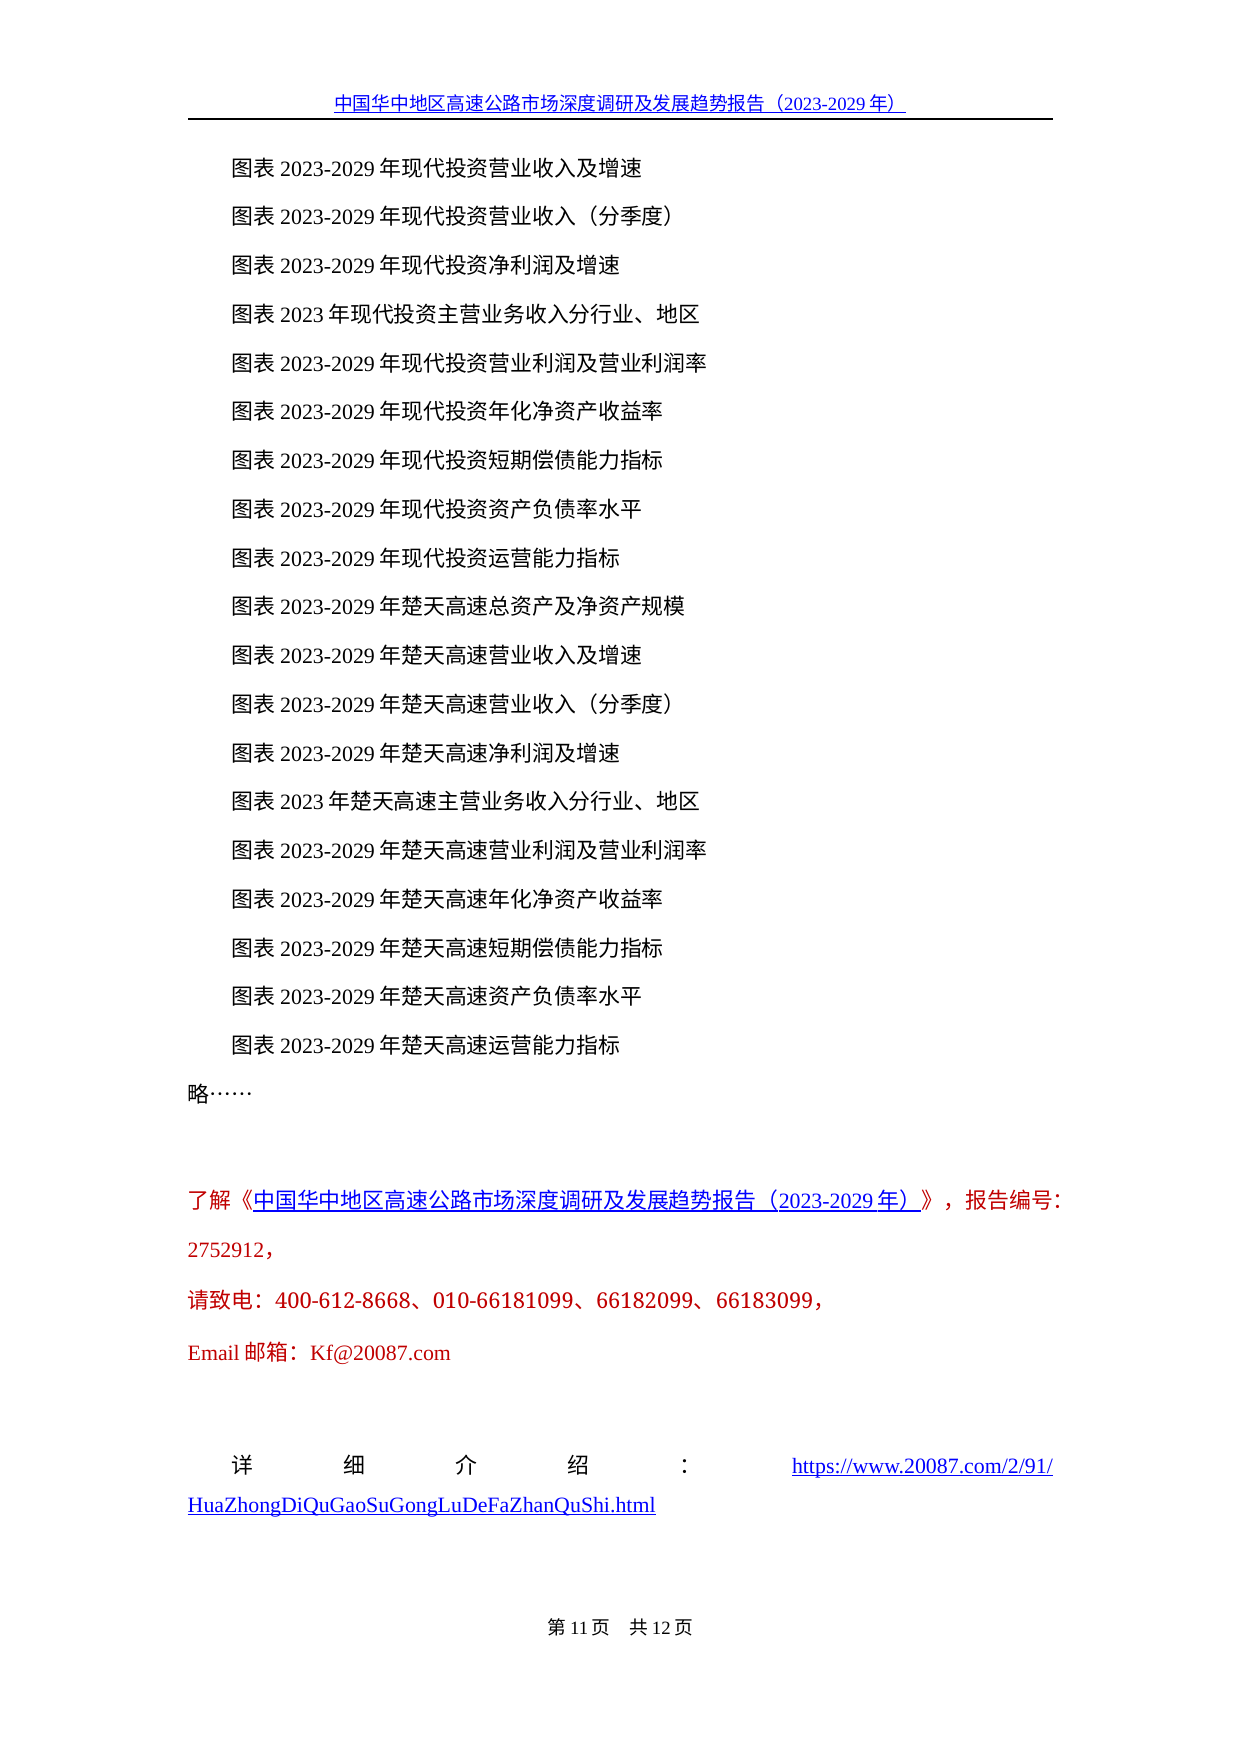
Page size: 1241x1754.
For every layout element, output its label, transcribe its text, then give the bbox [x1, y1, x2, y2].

text 请致电：400-612-8668、010-66181099、66182099、66183099， [187, 1283, 1053, 1316]
text 详细介绍：https://www.20087.com/2/91/HuaZhongDiQuGaoSuGongLuDeFaZhanQuShi.html [187, 1448, 1053, 1521]
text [187, 150, 1053, 1109]
text Email邮箱：Kf@20087.com [187, 1335, 1053, 1367]
text 了解《中国华中地区高速公路市场深度调研及发展趋势报告（2023-2029年）》，报告编号：2752912， [187, 1183, 1053, 1264]
